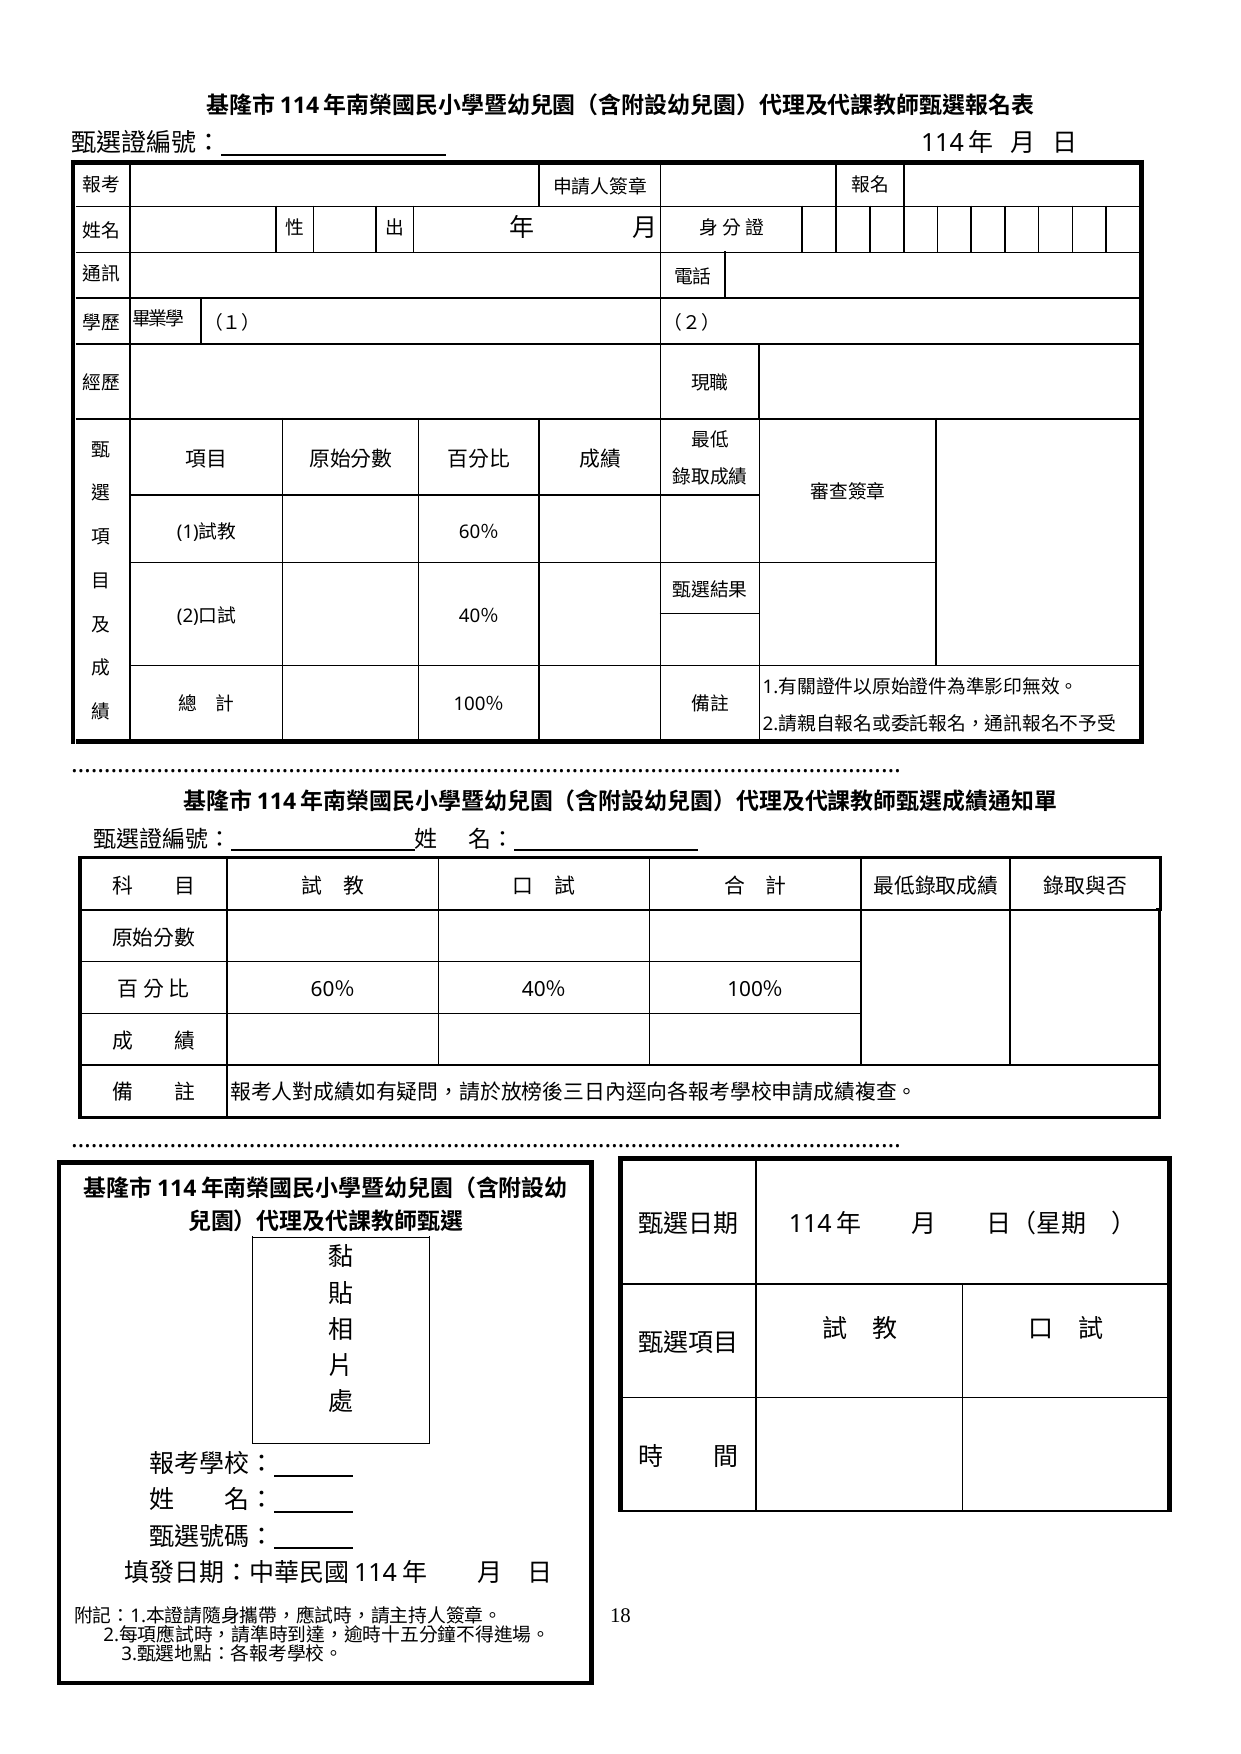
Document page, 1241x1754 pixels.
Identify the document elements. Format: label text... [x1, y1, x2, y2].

table_cell 百 分 比 [82, 962, 226, 1012]
table_cell 性別 [277, 207, 313, 251]
table_header 申請人簽章 [540, 165, 660, 206]
table_cell 年 月 日 [414, 207, 660, 251]
table_header 114年 月 日（星期 ） [757, 1161, 1167, 1283]
table_cell [862, 911, 1009, 1064]
table_cell 最低 錄取成績 [661, 420, 759, 494]
table_cell 成 績 [82, 1014, 226, 1064]
table_cell [228, 1014, 438, 1064]
table_cell [1107, 207, 1139, 251]
table_cell 姓名 [75, 207, 129, 251]
table_cell 學歷 [75, 298, 129, 343]
table_cell [905, 207, 937, 251]
table_cell [1011, 911, 1158, 1064]
text 基隆市114年南榮國民小學暨幼兒園（含附設幼兒園）代理及代課教師甄選成績通知單 [71, 781, 1169, 819]
table_cell 40％ [439, 962, 649, 1012]
text 甄選證編號： 114年 月 日 [71, 122, 1169, 160]
table_cell [1073, 207, 1105, 251]
text 基隆市114年南榮國民小學暨幼兒園（含附設幼兒園）代理及代課教師甄選報名表 [71, 85, 1169, 122]
table_cell 甄選結果 [661, 563, 759, 613]
table_cell [972, 207, 1004, 251]
table_cell 備註 [661, 666, 759, 739]
table_cell 經歷 [75, 344, 129, 418]
table_header 甄選日期 [623, 1161, 755, 1283]
table_cell [760, 563, 935, 665]
table_cell [228, 911, 438, 961]
table_cell [1006, 207, 1038, 251]
table_header [131, 165, 538, 206]
table_cell 試 教 [757, 1285, 962, 1397]
table_header [905, 165, 1139, 206]
table_cell 原始分數 [283, 420, 418, 494]
table_cell [131, 207, 275, 251]
table_cell [760, 345, 1139, 418]
table_cell 現職 [661, 345, 758, 418]
table_cell [314, 207, 375, 251]
table_cell [650, 911, 860, 961]
table_cell 時 間 [623, 1398, 755, 1510]
table_cell [871, 207, 903, 251]
table_cell 口 試 [963, 1285, 1167, 1397]
table_cell (2)口試 [131, 563, 282, 665]
table_cell 總 計 [131, 666, 282, 739]
table_cell [661, 614, 759, 665]
table_cell 報考人對成績如有疑問，請於放榜後三日內逕向各報考學校申請成績複查。 [228, 1066, 1158, 1116]
table_cell 100％ [419, 666, 538, 739]
table_cell 甄選項目 [623, 1285, 755, 1397]
text ……………………………………………………………………………………………………………… [71, 1119, 1169, 1156]
table_cell [803, 207, 835, 251]
table_cell 60％ [419, 496, 538, 562]
table_cell 百分比 [419, 420, 538, 494]
table_header 試 教 [228, 859, 438, 909]
table_cell 成績 [540, 420, 660, 494]
table_cell [131, 345, 660, 418]
table_cell [540, 496, 660, 562]
table_cell 通訊住址 [75, 253, 129, 297]
table_cell 出生 [377, 207, 413, 251]
table_cell [439, 911, 649, 961]
table_cell [540, 563, 660, 665]
table_cell [131, 253, 660, 297]
text 甄選證編號： 姓 名： [71, 819, 1169, 856]
table_cell [837, 207, 869, 251]
table_cell 1.有關證件以原始證件為準影印無效。 2.請親自報名或委託報名，通訊報名不予受理。. [760, 666, 1139, 739]
table_cell [963, 1398, 1167, 1510]
table_header 報名 類別 [837, 165, 903, 206]
table_cell 甄 選 項 目 及 成 績 [75, 419, 129, 739]
table_cell [938, 207, 970, 251]
table_cell [1039, 207, 1072, 251]
table_cell 原始分數 [82, 911, 226, 961]
table_cell [650, 1014, 860, 1064]
table_cell （２） [661, 299, 1139, 343]
table_cell 身 分 證 統一編號 [661, 207, 801, 251]
table_cell 電話 [661, 253, 724, 297]
table_cell 畢業學校 [131, 299, 200, 343]
table_cell （１） [202, 299, 660, 343]
table_cell [283, 496, 418, 562]
table_cell 備 註 [82, 1066, 226, 1116]
table_cell [283, 666, 418, 739]
table_cell 40％ [419, 563, 538, 665]
table_header 科 目 [82, 859, 226, 909]
table_header 報考學校 [75, 165, 129, 206]
table_header 錄取與否 [1011, 859, 1159, 909]
table_header [661, 165, 835, 206]
table_cell [540, 666, 660, 739]
table_cell 100％ [650, 962, 860, 1012]
table_header 合 計 [650, 859, 860, 909]
table_header 最低錄取成績 [862, 859, 1009, 909]
table_cell 審查簽章 [760, 420, 935, 562]
table_cell [439, 1014, 649, 1064]
table_cell 項目 [131, 420, 282, 494]
table_cell [661, 496, 759, 562]
table_cell [757, 1398, 962, 1510]
table_cell [937, 420, 1139, 665]
table_cell [283, 563, 418, 665]
table_header 口 試 [439, 859, 649, 909]
text ……………………………………………………………………………………………………………… [71, 744, 1169, 781]
table_cell [726, 253, 1139, 297]
table_cell 60％ [228, 962, 438, 1012]
table_cell (1)試教 [131, 496, 282, 562]
